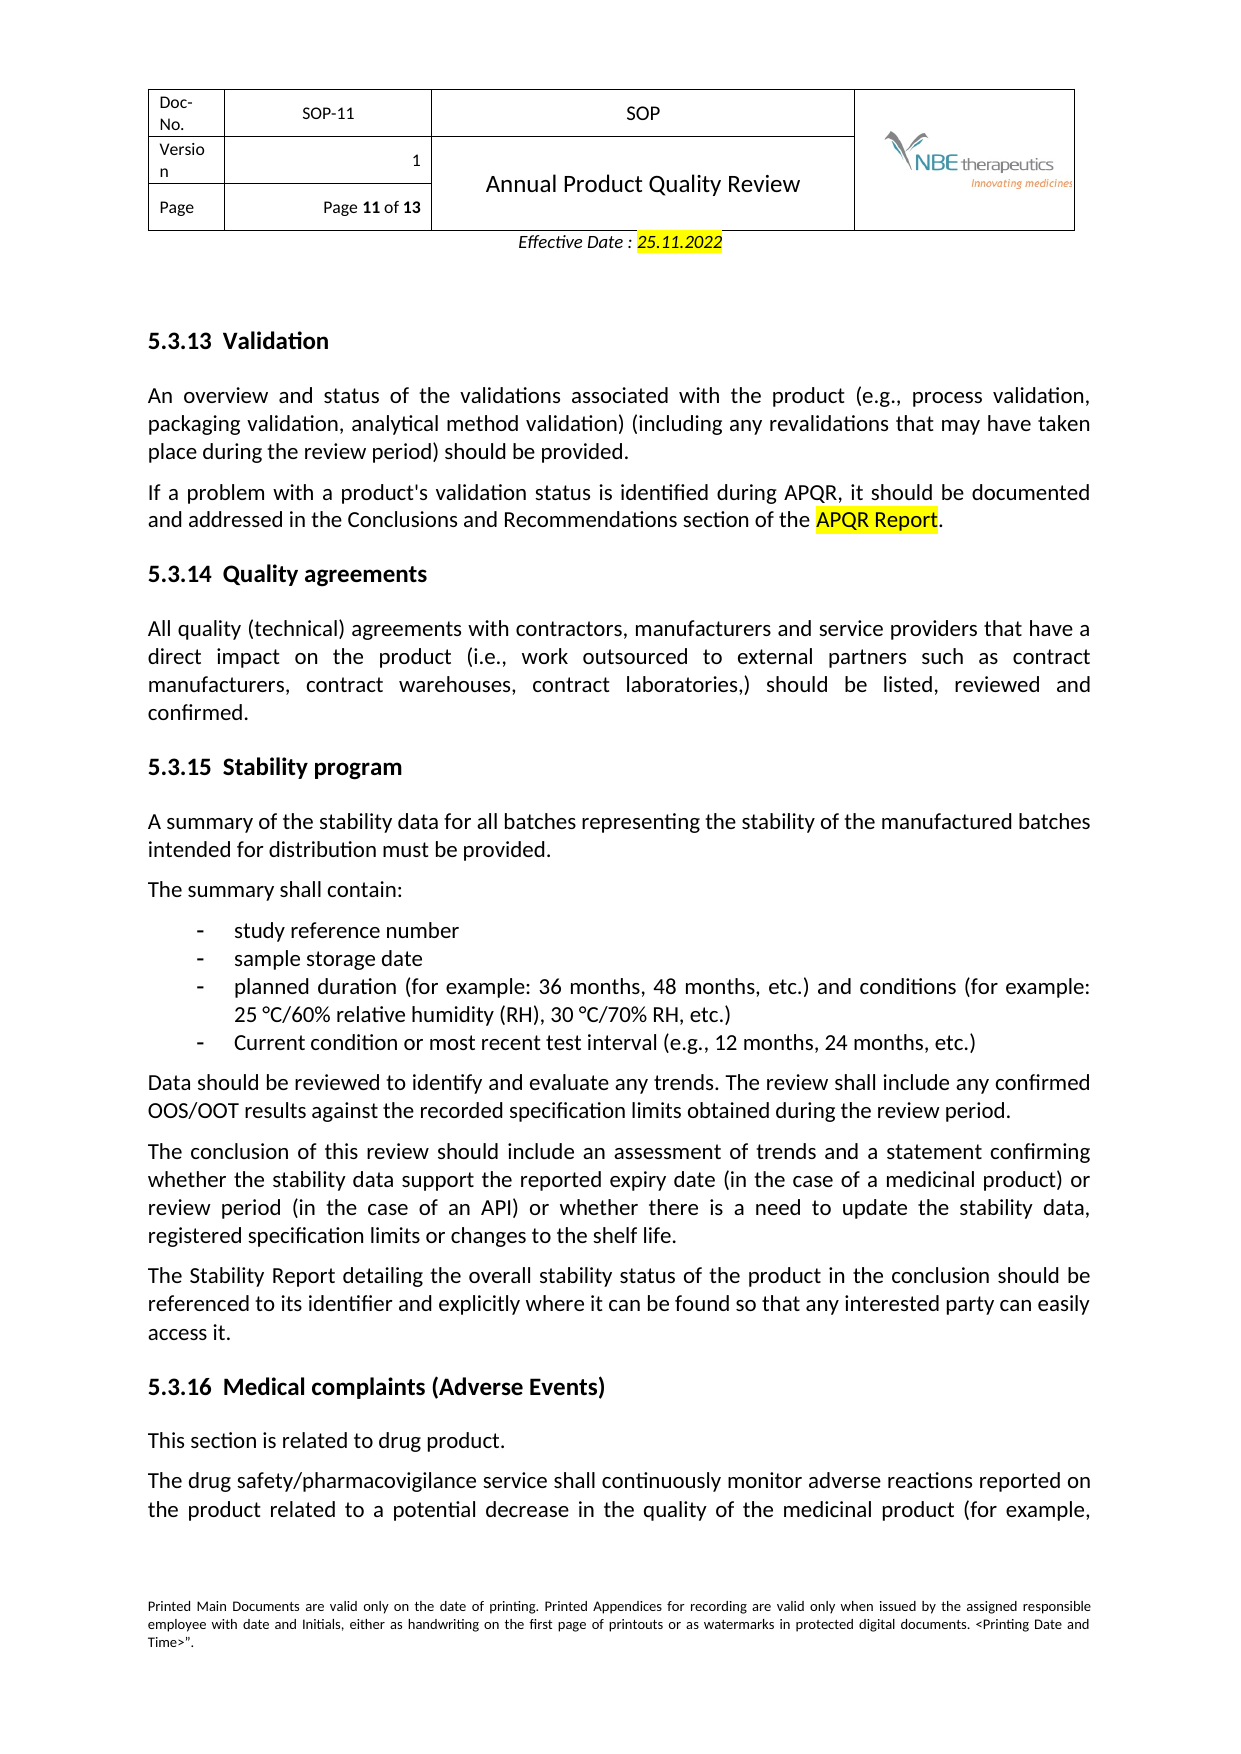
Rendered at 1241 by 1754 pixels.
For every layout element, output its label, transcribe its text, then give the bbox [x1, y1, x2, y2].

text The summary shall contain: [148, 875, 1093, 903]
subtitle Stability program [148, 751, 1093, 782]
text A summary of the stability data for all batches representing the stability of the manufactured batches intended for distribution must be provided. [148, 807, 1093, 863]
subtitle Quality agreements [148, 559, 1093, 589]
text This section is related to drug product. [148, 1426, 1093, 1454]
list study reference number [196, 916, 1093, 944]
list Current condition or most recent test interval (e.g., 12 months, 24 months, etc.) [196, 1028, 1093, 1056]
list planned duration (for example: 36 months, 48 months, etc.) and conditions (for example: 25 °C/60% relative humidity (RH), 30 °C/70% RH, etc.) [196, 972, 1093, 1028]
text If a problem with a product's validation status is identified during APQR, it should be documented and addressed in the Conclusions and Recommendations section of the APQR Report. [148, 478, 1093, 534]
text The Stability Report detailing the overall stability status of the product in the conclusion should be referenced to its identifier and explicitly where it can be found so that any interested party can easily access it. [148, 1262, 1093, 1346]
text The conclusion of this review should include an assessment of trends and a statement confirming whether the stability data support the reported expiry date (in the case of a medicinal product) or review period (in the case of an API) or whether there is a need to update the stability data, registered specification limits or changes to the shelf life. [148, 1137, 1093, 1249]
list sample storage date [196, 944, 1093, 972]
subtitle Medical complaints (Adverse Events) [148, 1371, 1093, 1401]
text Data should be reviewed to identify and evaluate any trends. The review shall include any confirmed OOS/OOT results against the recorded specification limits obtained during the review period. [148, 1068, 1093, 1124]
text An overview and status of the validations associated with the product (e.g., process validation, packaging validation, analytical method validation) (including any revalidations that may have taken place during the review period) should be provided. [148, 381, 1093, 465]
picture [884, 131, 1073, 189]
subtitle Validation [148, 326, 1093, 356]
text All quality (technical) agreements with contractors, manufacturers and service providers that have a direct impact on the product (i.e., work outsourced to external partners such as contract manufacturers, contract warehouses, contract laboratories,) should be listed, reviewed and confirmed. [148, 614, 1093, 726]
